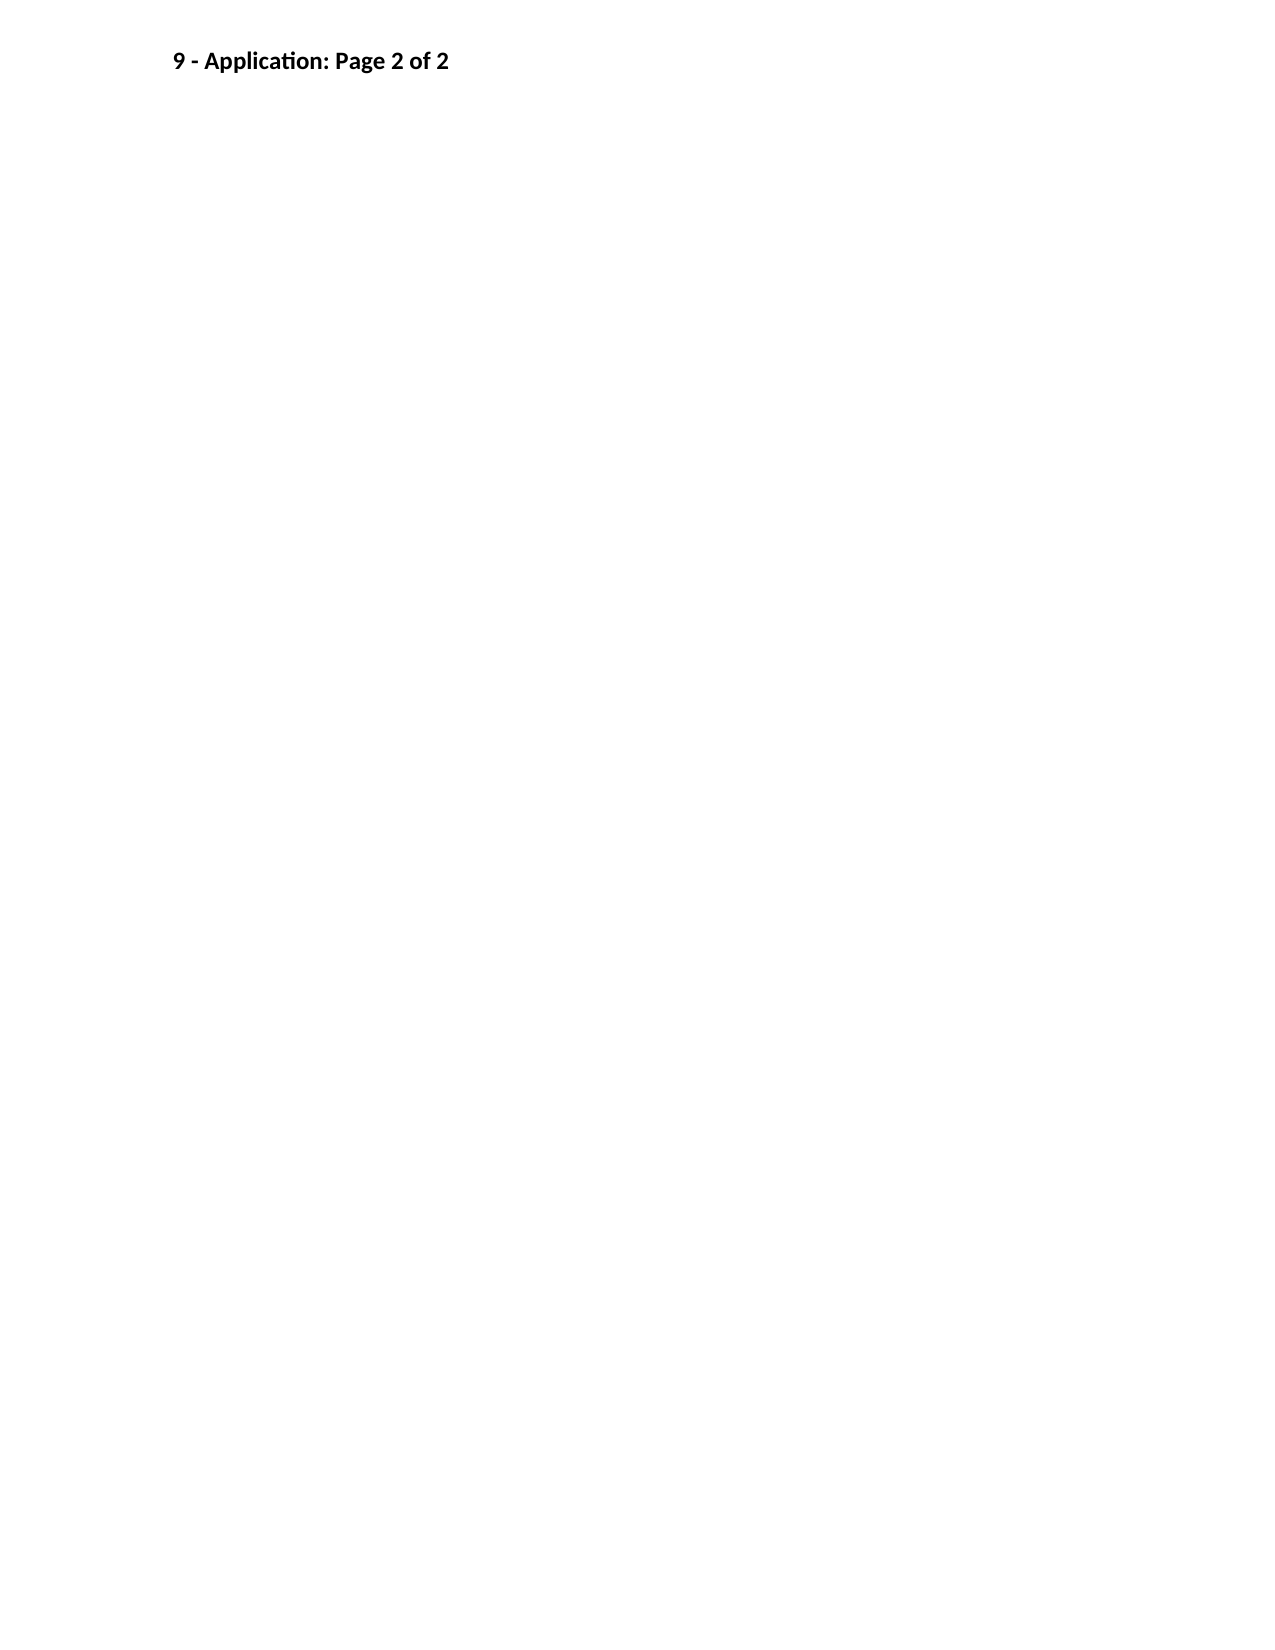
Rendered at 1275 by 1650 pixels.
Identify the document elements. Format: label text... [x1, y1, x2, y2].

list 9 - Application: Page 2 of 2 [150, 45, 1200, 76]
